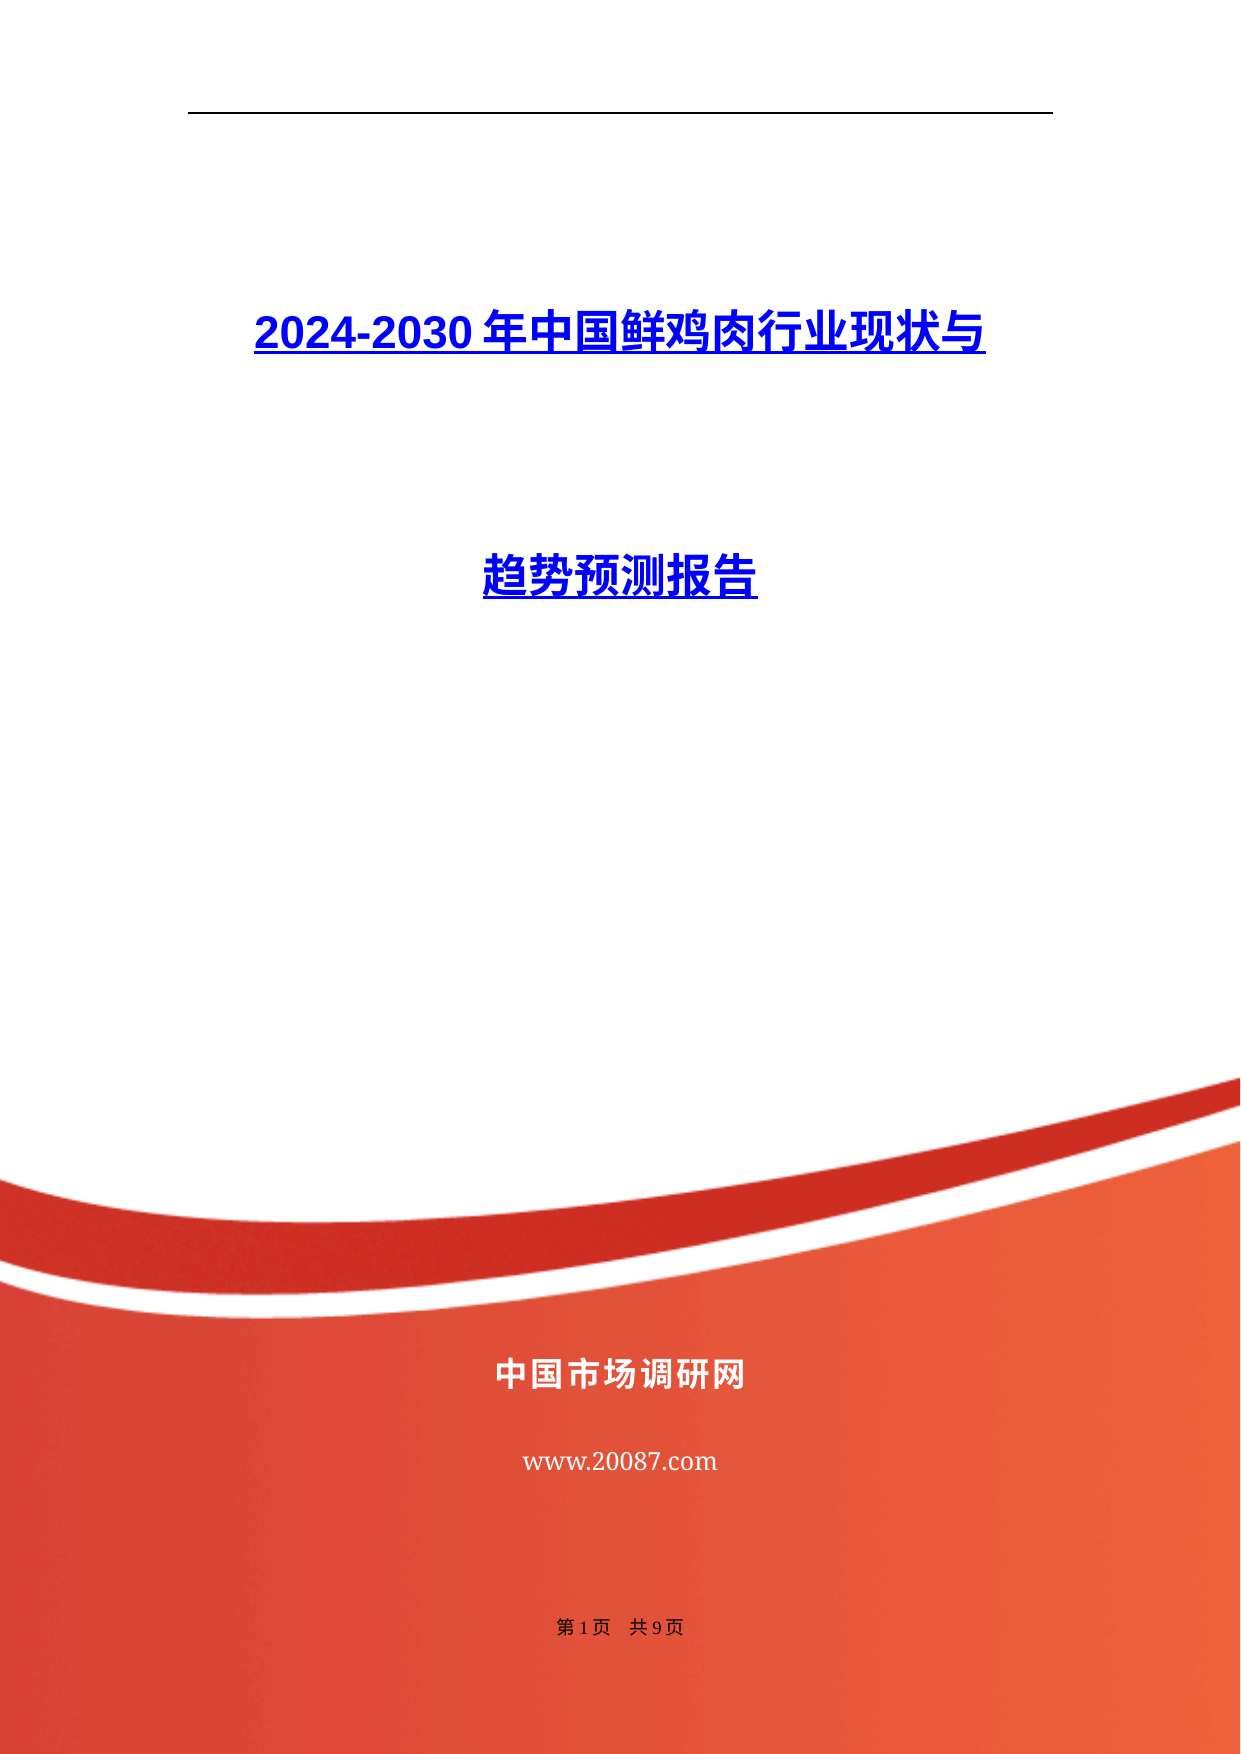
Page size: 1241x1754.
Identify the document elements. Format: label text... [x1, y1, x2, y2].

text www.20087.com [187, 1428, 1053, 1493]
table_header 2024-2030年中国鲜鸡肉行业现状与趋势预测报告 [188, 207, 1053, 773]
picture [0, 1006, 1241, 1754]
subtitle 中国市场调研网 [187, 1339, 1053, 1404]
